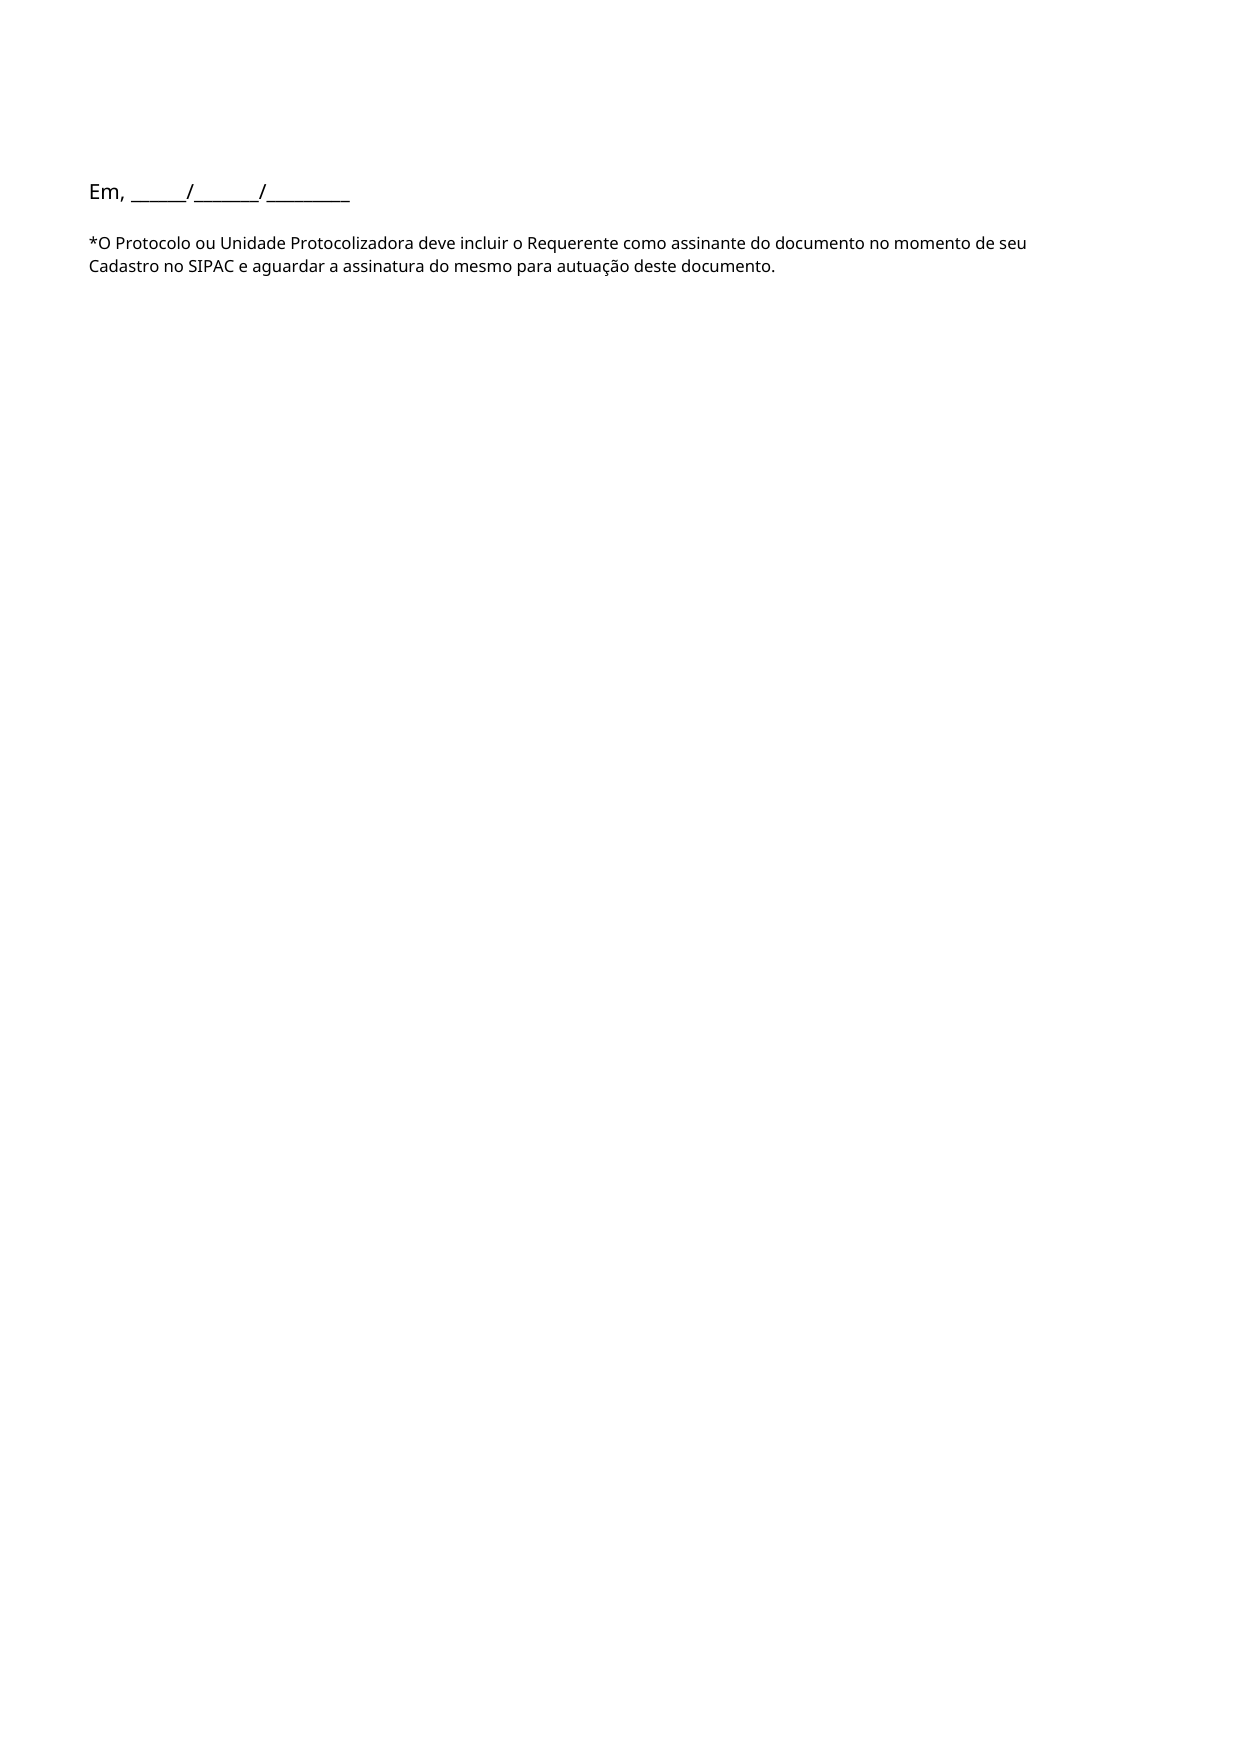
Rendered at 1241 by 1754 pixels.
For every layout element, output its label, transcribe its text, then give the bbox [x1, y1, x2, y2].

text *O Protocolo ou Unidade Protocolizadora deve incluir o Requerente como assinante do documento no momento de seu Cadastro no SIPAC e aguardar a assinatura do mesmo para autuação deste documento. [89, 232, 1063, 277]
text Em, ______/_______/_________ [89, 177, 1063, 206]
